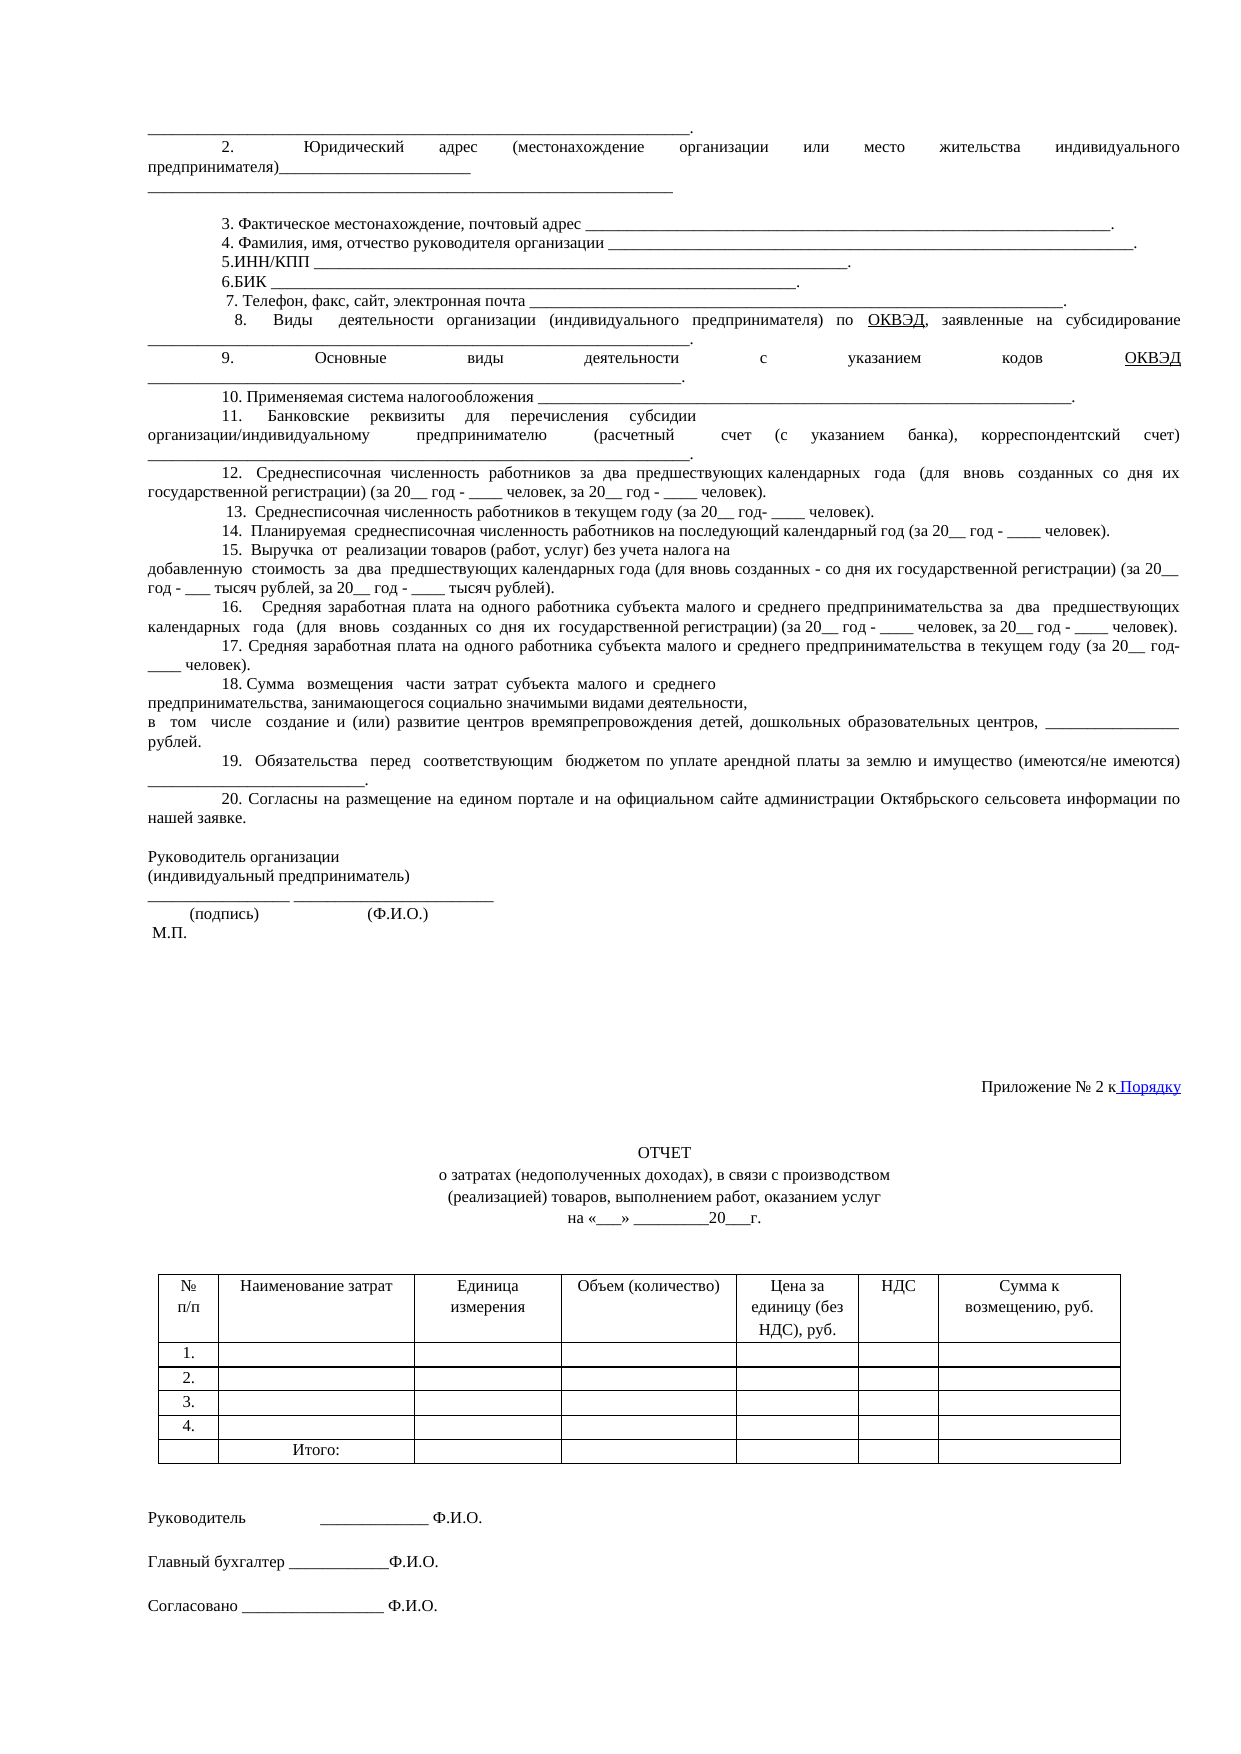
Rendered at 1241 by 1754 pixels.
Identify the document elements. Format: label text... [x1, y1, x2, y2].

table_header Цена за единицу (без НДС), руб. [737, 1275, 858, 1342]
table_cell 3. [159, 1391, 218, 1414]
text Руководитель организации [148, 846, 1181, 866]
text Руководитель _____________ Ф.И.О. [148, 1508, 1181, 1527]
table_cell [859, 1416, 938, 1438]
text 13. Среднесписочная численность работников в текущем году (за 20__ год- ____ человек). [148, 501, 1181, 521]
text _________________ ________________________ [148, 885, 1181, 904]
text 3. Фактическое местонахождение, почтовый адрес _______________________________________________________________. [148, 214, 1181, 233]
text 14. Планируемая среднесписочная численность работников на последующий календарный год (за 20__ год - ____ человек). [148, 521, 1181, 540]
table_header Единица измерения [415, 1275, 561, 1342]
text _______________________________________________________________ [148, 176, 1181, 195]
table_cell [415, 1368, 561, 1390]
text в том числе создание и (или) развитие центров времяпрепровождения детей, дошкольных образовательных центров, ________________ рублей. [148, 712, 1181, 751]
table_cell [737, 1440, 858, 1463]
text 9. Основные виды деятельности с указанием кодов ОКВЭД ________________________________________________________________. [148, 348, 1181, 386]
text 7. Телефон, факс, сайт, электронная почта ________________________________________________________________. [148, 291, 1181, 310]
table_cell [159, 1440, 218, 1463]
table_cell [415, 1440, 561, 1463]
text (индивидуальный предприниматель) [148, 866, 1181, 885]
text М.П. [148, 923, 1181, 942]
table_cell [562, 1343, 736, 1366]
text 18. Сумма возмещения части затрат субъекта малого и среднего [148, 674, 1181, 693]
table_cell [415, 1343, 561, 1366]
text (реализацией) товаров, выполнением работ, оказанием услуг [148, 1186, 1181, 1206]
table_cell [737, 1368, 858, 1390]
table_cell 2. [159, 1368, 218, 1390]
text 5.ИНН/КПП ________________________________________________________________. [148, 252, 1181, 271]
table_cell [859, 1440, 938, 1463]
table_cell [415, 1391, 561, 1414]
text 12. Среднесписочная численность работников за два предшествующих календарных года (для вновь созданных со дня их государственной регистрации) (за 20__ год - ____ человек, за 20__ год - ____ человек). [148, 463, 1181, 501]
text Приложение № 2 к Порядку [148, 1076, 1181, 1096]
text о затратах (недополученных доходах), в связи с производством [148, 1164, 1181, 1183]
table_cell [939, 1440, 1120, 1463]
table_header Сумма к возмещению, руб. [939, 1275, 1120, 1342]
table_cell [415, 1416, 561, 1438]
text 17. Средняя заработная плата на одного работника субъекта малого и среднего предпринимательства в текущем году (за 20__ год- ____ человек). [148, 636, 1181, 674]
table_cell 1. [159, 1343, 218, 1366]
text 10. Применяемая система налогообложения ________________________________________________________________. [148, 386, 1181, 406]
table_cell [737, 1416, 858, 1438]
table_cell [219, 1368, 414, 1390]
text организации/индивидуальному предпринимателю (расчетный счет (с указанием банка), корреспондентский счет) _________________________________________________________________. [148, 425, 1181, 463]
text на «___» _________20___г. [148, 1208, 1181, 1227]
table_cell Итого: [219, 1440, 414, 1463]
table_cell [737, 1343, 858, 1366]
table_cell [219, 1416, 414, 1438]
table_cell [939, 1368, 1120, 1390]
table_cell [859, 1391, 938, 1414]
table_cell [737, 1391, 858, 1414]
table_header Наименование затрат [219, 1275, 414, 1342]
table_header НДС [859, 1275, 938, 1342]
text предпринимательства, занимающегося социально значимыми видами деятельности, [148, 693, 1181, 712]
text добавленную стоимость за два предшествующих календарных года (для вновь созданных - со дня их государственной регистрации) (за 20__ год - ___ тысяч рублей, за 20__ год - ____ тысяч рублей). [148, 559, 1181, 597]
text 11. Банковские реквизиты для перечисления субсидии [148, 406, 1181, 425]
table_cell [562, 1416, 736, 1438]
table_header Объем (количество) [562, 1275, 736, 1342]
table_cell [219, 1391, 414, 1414]
table_cell [562, 1440, 736, 1463]
text ОТЧЕТ [148, 1142, 1181, 1162]
table_cell 4. [159, 1416, 218, 1438]
table_cell [859, 1343, 938, 1366]
text 15. Выручка от реализации товаров (работ, услуг) без учета налога на [148, 540, 1181, 559]
text 4. Фамилия, имя, отчество руководителя организации _______________________________________________________________. [148, 233, 1181, 252]
table_cell [939, 1343, 1120, 1366]
table_cell [562, 1368, 736, 1390]
table_cell [939, 1391, 1120, 1414]
text (подпись) (Ф.И.О.) [148, 904, 1181, 923]
table_header № п/п [159, 1275, 218, 1342]
text 19. Обязательства перед соответствующим бюджетом по уплате арендной платы за землю и имущество (имеются/не имеются) __________________________. [148, 751, 1181, 789]
text Согласовано _________________ Ф.И.О. [148, 1596, 1181, 1615]
text 8. Виды деятельности организации (индивидуального предпринимателя) по ОКВЭД, заявленные на субсидирование _________________________________________________________________. [148, 310, 1181, 348]
table_cell [859, 1368, 938, 1390]
table_cell [562, 1391, 736, 1414]
text _________________________________________________________________. [148, 118, 1181, 137]
table_cell [939, 1416, 1120, 1438]
text 16. Средняя заработная плата на одного работника субъекта малого и среднего предпринимательства за два предшествующих календарных года (для вновь созданных со дня их государственной регистрации) (за 20__ год - ____ человек, за 20__ год - ____ человек). [148, 597, 1181, 636]
text 20. Согласны на размещение на едином портале и на официальном сайте администрации Октябрьского сельсовета информации по нашей заявке. [148, 789, 1181, 827]
text Главный бухгалтер ____________Ф.И.О. [148, 1552, 1181, 1571]
table_cell [219, 1343, 414, 1366]
text 2. Юридический адрес (местонахождение организации или место жительства индивидуального предпринимателя)_______________________ [148, 137, 1181, 176]
text 6.БИК _______________________________________________________________. [148, 271, 1181, 291]
